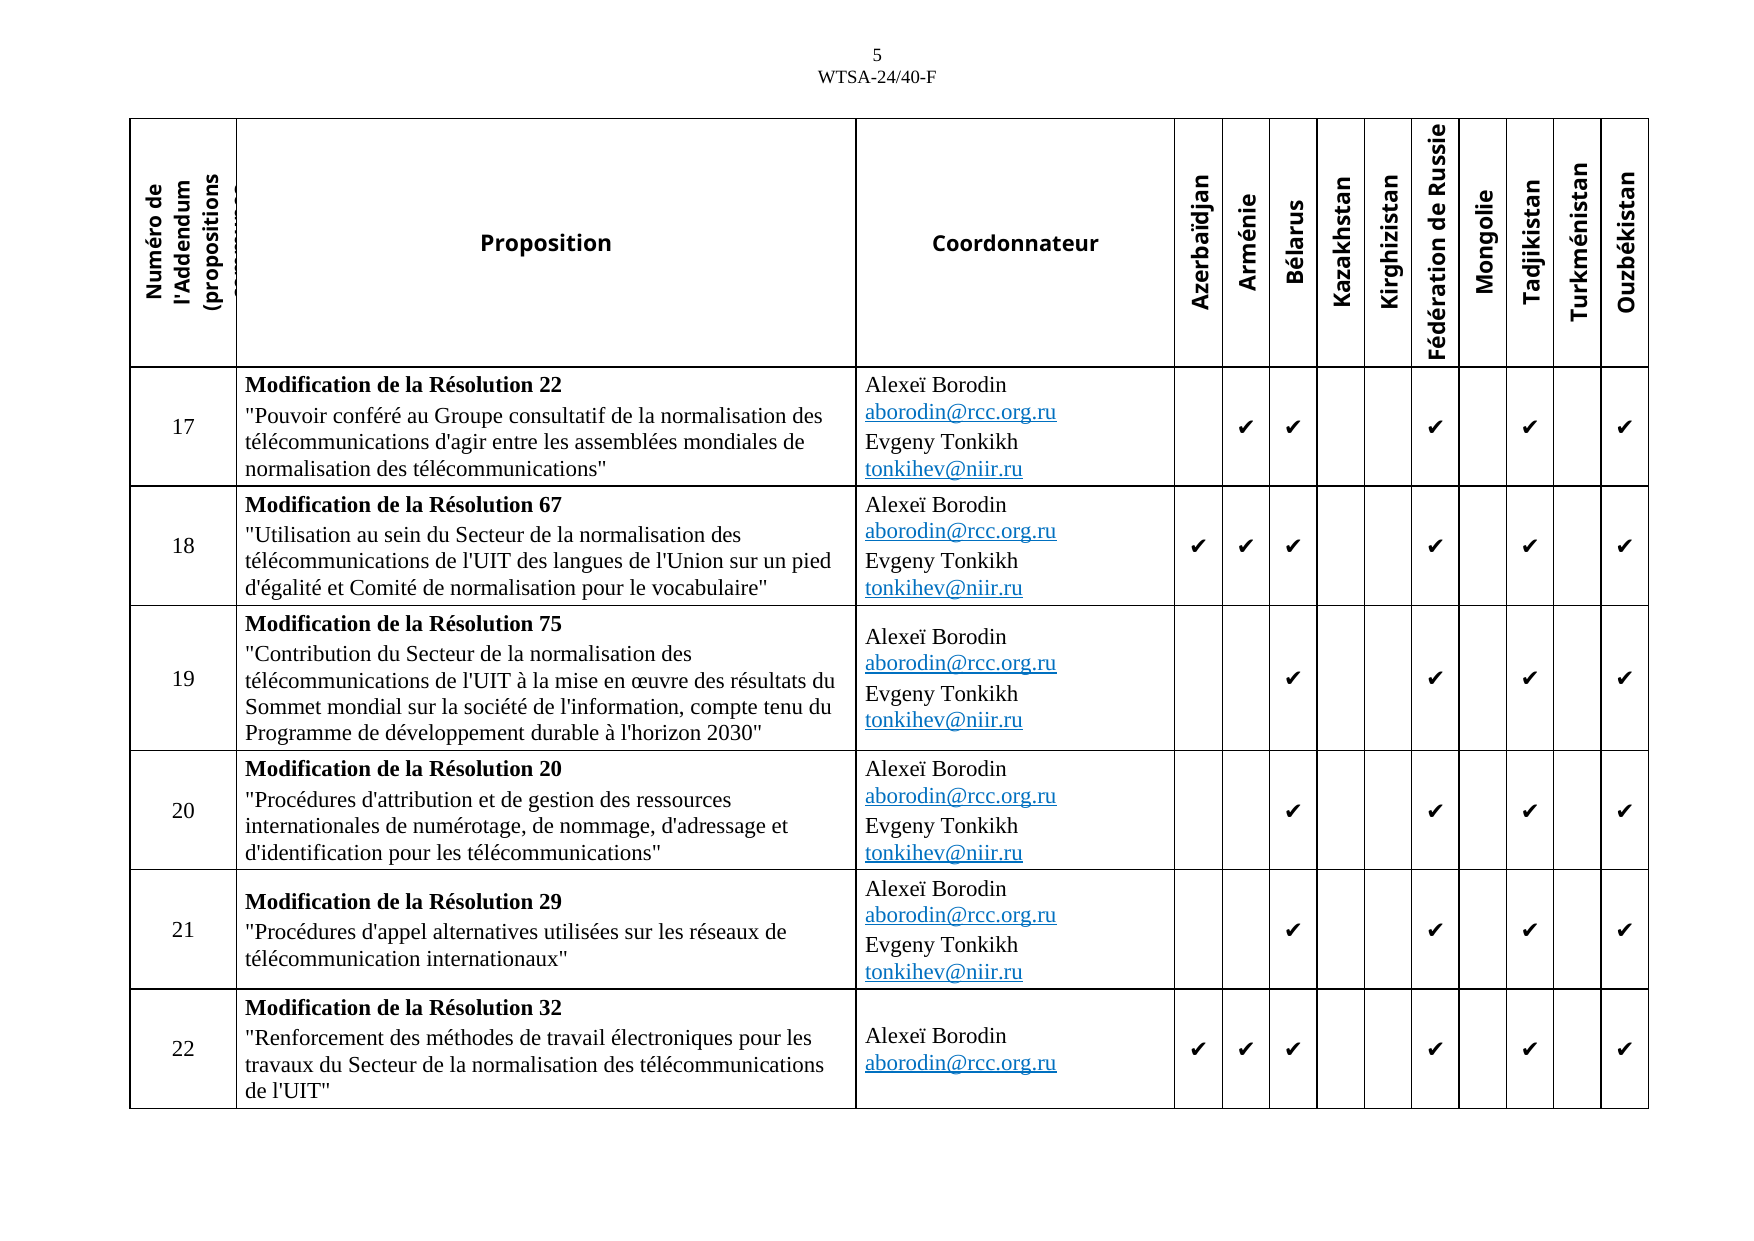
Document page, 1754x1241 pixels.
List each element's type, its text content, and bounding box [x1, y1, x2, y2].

table_header Arménie [1223, 119, 1269, 366]
table_cell ✔ [1412, 487, 1458, 604]
table_cell ✔ [1270, 368, 1316, 485]
table_cell ✔ [1270, 606, 1316, 750]
table_cell [1460, 368, 1506, 485]
table_cell [1365, 487, 1411, 604]
table_cell [1318, 990, 1364, 1107]
table_header Fédération de Russie [1412, 119, 1458, 366]
table_cell [1223, 870, 1269, 988]
table_cell [1460, 751, 1506, 869]
table_cell ✔ [1270, 990, 1316, 1107]
table_cell ✔ [1223, 487, 1269, 604]
table_cell ✔ [1602, 990, 1648, 1107]
table_cell [1175, 870, 1222, 988]
table_cell Alexeï Borodin aborodin@rcc.org.ru Evgeny Tonkikh tonkihev@niir.ru [857, 487, 1174, 604]
table_cell ✔ [1270, 870, 1316, 988]
table_cell [1554, 751, 1600, 869]
table_header Mongolie [1460, 119, 1506, 366]
table_cell [1318, 870, 1364, 988]
table_cell 17 [131, 368, 236, 485]
table_cell Modification de la Résolution 67 "Utilisation au sein du Secteur de la normalisation des télécommunications de l'UIT des langues de l'Union sur un pied d'égalité et Comité de normalisation pour le vocabulaire" [237, 487, 855, 604]
table_cell [1175, 368, 1222, 485]
table_cell [1365, 751, 1411, 869]
table_cell Alexeï Borodin aborodin@rcc.org.ru [857, 990, 1174, 1107]
table_cell Alexeï Borodin aborodin@rcc.org.ru Evgeny Tonkikh tonkihev@niir.ru [857, 751, 1174, 869]
table_header Numéro de l'Addendum (propositions communes de la RCC) [131, 119, 236, 366]
table_cell Modification de la Résolution 75 "Contribution du Secteur de la normalisation des télécommunications de l'UIT à la mise en œuvre des résultats du Sommet mondial sur la société de l'information, compte tenu du Programme de développement durable à l'horizon 2030" [237, 606, 855, 750]
table_cell [1554, 487, 1600, 604]
table_cell [1460, 487, 1506, 604]
table_cell [1554, 368, 1600, 485]
table_header Bélarus [1270, 119, 1316, 366]
table_cell ✔ [1270, 751, 1316, 869]
table_header Tadjikistan [1507, 119, 1553, 366]
table_cell [1318, 606, 1364, 750]
table_cell ✔ [1175, 487, 1222, 604]
table_cell ✔ [1602, 870, 1648, 988]
table_cell ✔ [1507, 751, 1553, 869]
table_cell Modification de la Résolution 20 "Procédures d'attribution et de gestion des ressources internationales de numérotage, de nommage, d'adressage et d'identification pour les télécommunications" [237, 751, 855, 869]
table_cell Alexeï Borodin aborodin@rcc.org.ru Evgeny Tonkikh tonkihev@niir.ru [857, 870, 1174, 988]
table_cell [1460, 870, 1506, 988]
table_cell ✔ [1507, 990, 1553, 1107]
table_cell [1460, 990, 1506, 1107]
table_cell [1460, 606, 1506, 750]
table_header Turkménistan [1554, 119, 1600, 366]
table_cell ✔ [1602, 751, 1648, 869]
table_cell ✔ [1175, 990, 1222, 1107]
table_cell [1365, 990, 1411, 1107]
table_cell ✔ [1507, 606, 1553, 750]
table_cell 20 [131, 751, 236, 869]
table_header Kazakhstan [1318, 119, 1364, 366]
table_cell ✔ [1412, 870, 1458, 988]
table_cell [1318, 751, 1364, 869]
table_cell ✔ [1602, 368, 1648, 485]
table_cell 21 [131, 870, 236, 988]
table_cell [1175, 751, 1222, 869]
table_cell ✔ [1223, 368, 1269, 485]
table_cell [1554, 870, 1600, 988]
table_cell ✔ [1412, 751, 1458, 869]
table_cell ✔ [1270, 487, 1316, 604]
table_cell ✔ [1507, 487, 1553, 604]
table_cell [1365, 870, 1411, 988]
table_cell 22 [131, 990, 236, 1107]
table_cell [1223, 751, 1269, 869]
table_cell [1223, 606, 1269, 750]
table_cell [1365, 368, 1411, 485]
table_header Coordonnateur [857, 119, 1174, 366]
table_cell 18 [131, 487, 236, 604]
table_header Kirghizistan [1365, 119, 1411, 366]
table_cell ✔ [1507, 368, 1553, 485]
table_cell [1365, 606, 1411, 750]
table_header Ouzbékistan [1602, 119, 1648, 366]
table_cell Modification de la Résolution 29 "Procédures d'appel alternatives utilisées sur les réseaux de télécommunication internationaux" [237, 870, 855, 988]
table_cell ✔ [1602, 487, 1648, 604]
table_header Azerbaïdjan [1175, 119, 1222, 366]
table_cell [1318, 487, 1364, 604]
table_cell [1554, 606, 1600, 750]
table_header Proposition [237, 119, 855, 366]
table_cell [1318, 368, 1364, 485]
table_cell Alexeï Borodin aborodin@rcc.org.ru Evgeny Tonkikh tonkihev@niir.ru [857, 368, 1174, 485]
table_cell ✔ [1412, 368, 1458, 485]
table_cell Modification de la Résolution 22 "Pouvoir conféré au Groupe consultatif de la normalisation des télécommunications d'agir entre les assemblées mondiales de normalisation des télécommunications" [237, 368, 855, 485]
table_cell [1175, 606, 1222, 750]
table_cell ✔ [1412, 990, 1458, 1107]
table_cell ✔ [1507, 870, 1553, 988]
table_cell Modification de la Résolution 32 "Renforcement des méthodes de travail électroniques pour les travaux du Secteur de la normalisation des télécommunications de l'UIT" [237, 990, 855, 1107]
table_cell ✔ [1223, 990, 1269, 1107]
table_cell ✔ [1602, 606, 1648, 750]
table_cell ✔ [1412, 606, 1458, 750]
table_cell 19 [131, 606, 236, 750]
table_cell Alexeï Borodin aborodin@rcc.org.ru Evgeny Tonkikh tonkihev@niir.ru [857, 606, 1174, 750]
table_cell [1554, 990, 1600, 1107]
